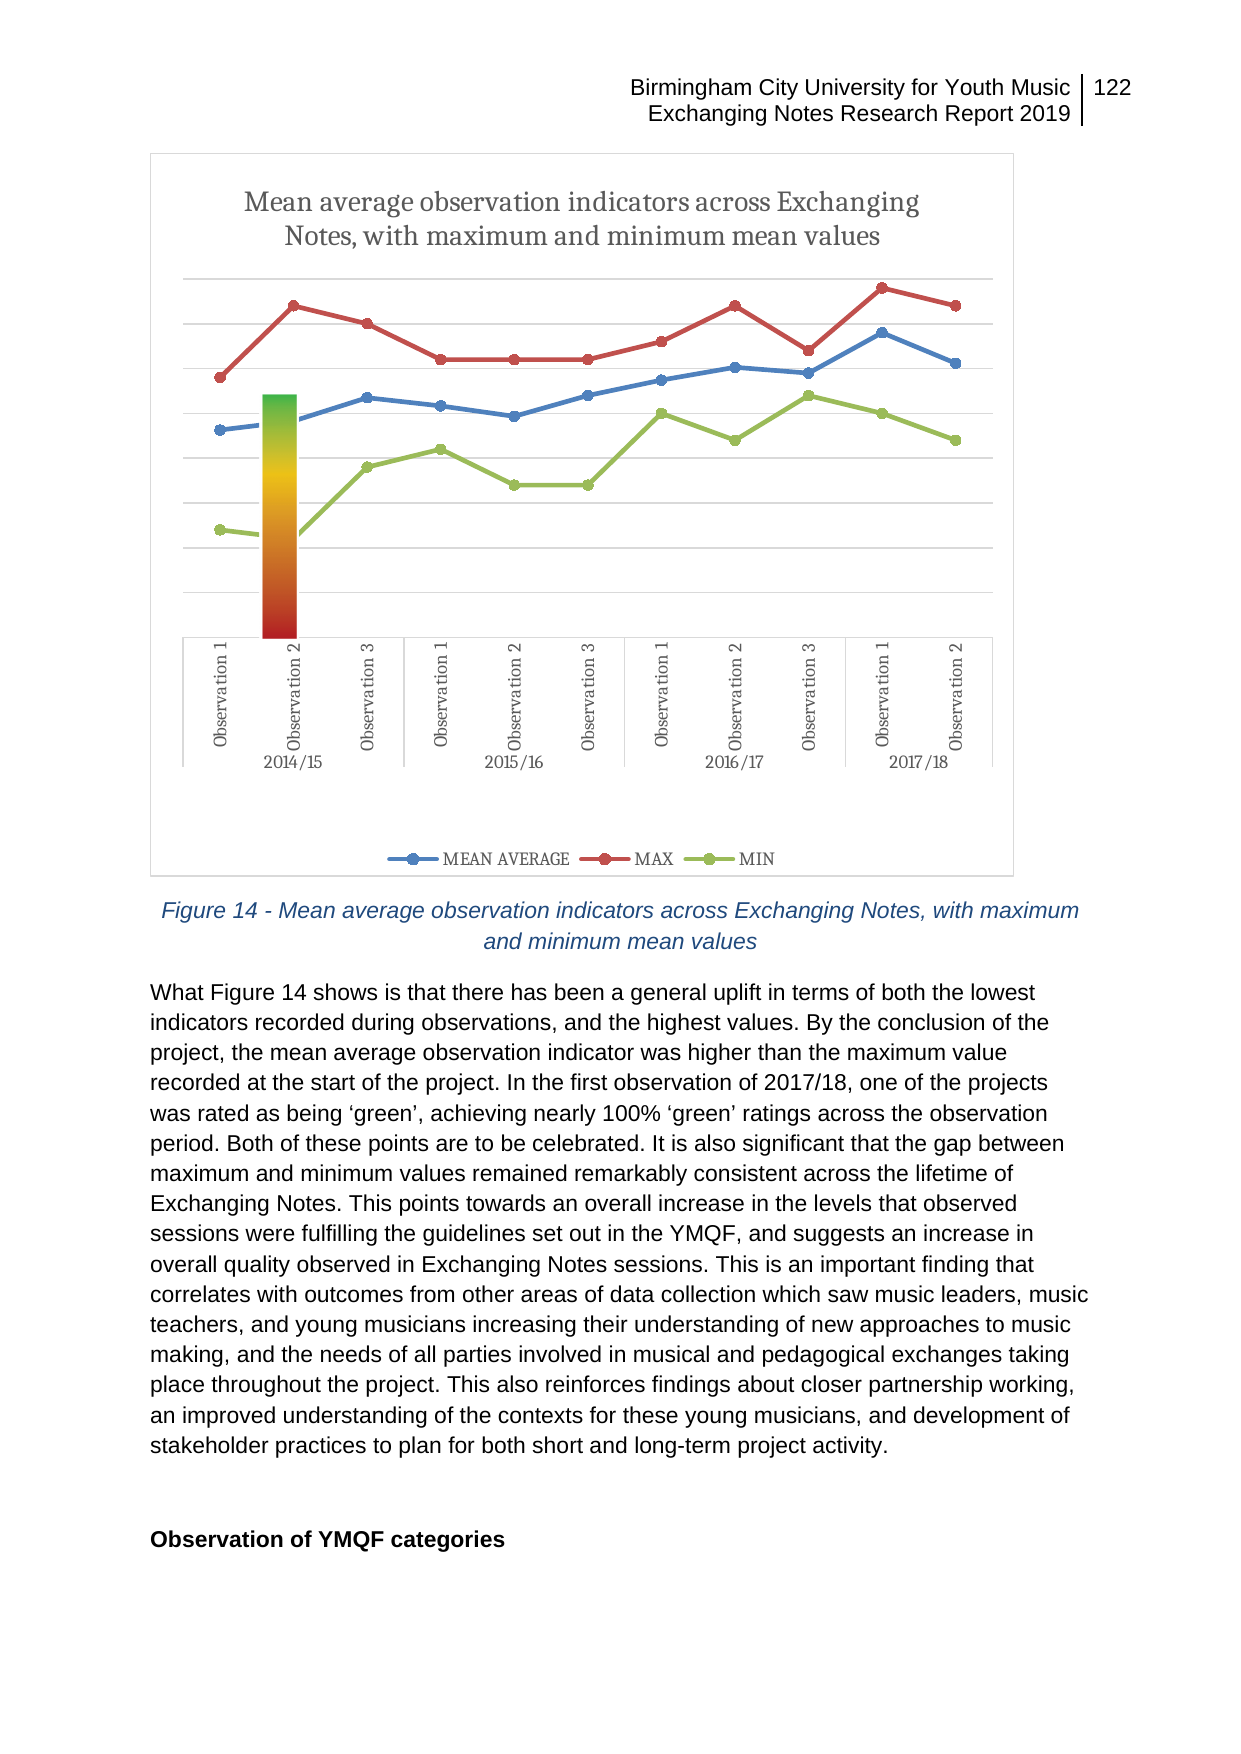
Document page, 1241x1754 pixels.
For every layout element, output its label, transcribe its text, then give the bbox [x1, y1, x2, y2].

picture [260, 395, 299, 639]
text Observation of YMQF categories [150, 1526, 1090, 1552]
text What Figure 14 shows is that there has been a general uplift in terms of both the lowest indicators recorded during observations, and the highest values. By the conclusion of the project, the mean average observation indicator was higher than the maximum value recorded at the start of the project. In the first observation of 2017/18, one of the projects was rated as being ‘green’, achieving nearly 100% ‘green’ ratings across the observation period. Both of these points are to be celebrated. It is also significant that the gap between maximum and minimum values remained remarkably consistent across the lifetime of Exchanging Notes. This points towards an overall increase in the levels that observed sessions were fulfilling the guidelines set out in the YMQF, and suggests an increase in overall quality observed in Exchanging Notes sessions. This is an important finding that correlates with outcomes from other areas of data collection which saw music leaders, music teachers, and young musicians increasing their understanding of new approaches to music making, and the needs of all parties involved in musical and pedagogical exchanges taking place throughout the project. This also reinforces findings about closer partnership working, an improved understanding of the contexts for these young musicians, and development of stakeholder practices to plan for both short and long-term project activity. [150, 979, 1090, 1458]
text Figure 14 - Mean average observation indicators across Exchanging Notes, with maximum and minimum mean values [150, 897, 1090, 954]
